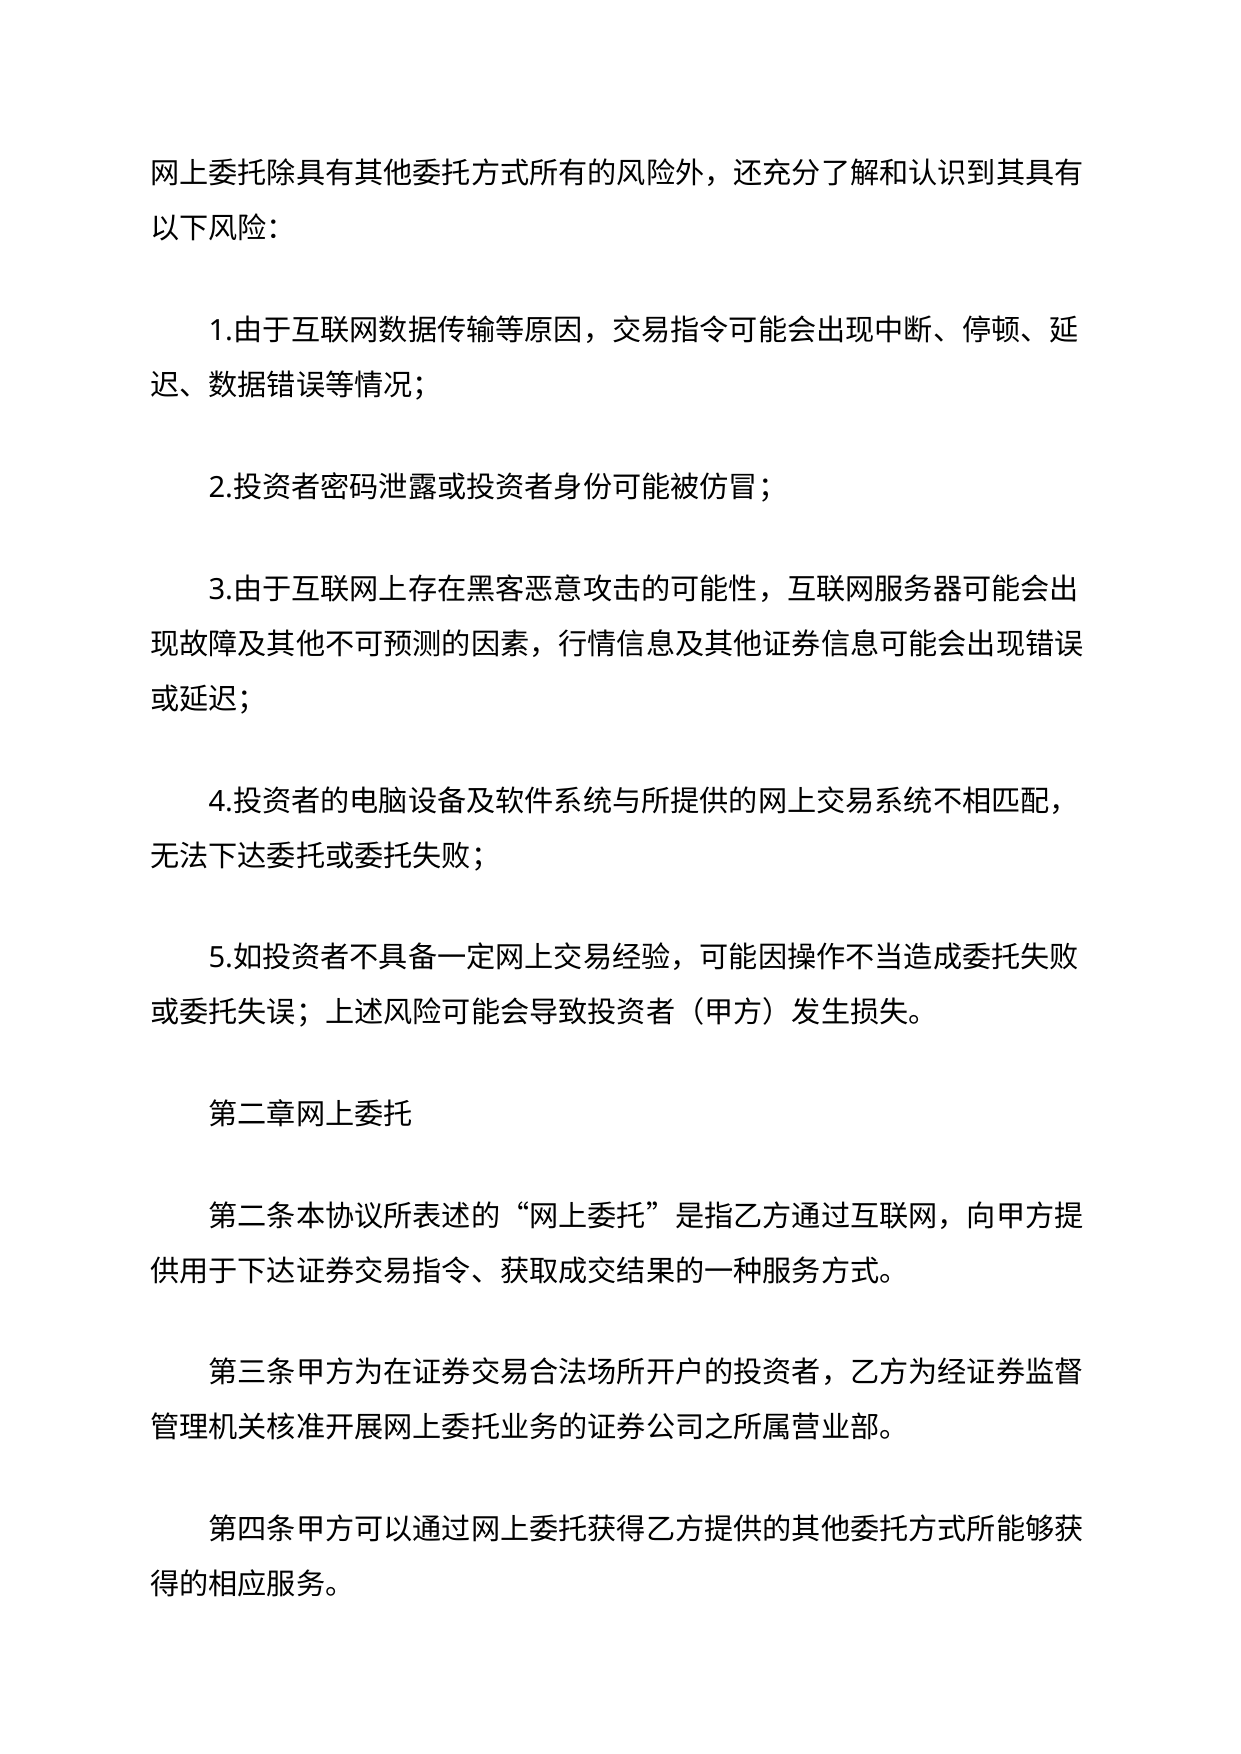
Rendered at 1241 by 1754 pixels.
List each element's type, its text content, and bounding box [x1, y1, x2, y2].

text 2.投资者密码泄露或投资者身份可能被仿冒； [150, 463, 1090, 506]
text 3.由于互联网上存在黑客恶意攻击的可能性，互联网服务器可能会出现故障及其他不可预测的因素，行情信息及其他证券信息可能会出现错误或延迟； [150, 565, 1090, 718]
text 第二章网上委托 [150, 1091, 1090, 1133]
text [150, 150, 1090, 247]
text 1.由于互联网数据传输等原因，交易指令可能会出现中断、停顿、延迟、数据错误等情况； [150, 307, 1090, 404]
text 第三条甲方为在证券交易合法场所开户的投资者，乙方为经证券监督管理机关核准开展网上委托业务的证券公司之所属营业部。 [150, 1349, 1090, 1446]
text 4.投资者的电脑设备及软件系统与所提供的网上交易系统不相匹配，无法下达委托或委托失败； [150, 777, 1090, 874]
text 第二条本协议所表述的“网上委托”是指乙方通过互联网，向甲方提供用于下达证券交易指令、获取成交结果的一种服务方式。 [150, 1192, 1090, 1289]
text 5.如投资者不具备一定网上交易经验，可能因操作不当造成委托失败或委托失误；上述风险可能会导致投资者（甲方）发生损失。 [150, 934, 1090, 1031]
text 第四条甲方可以通过网上委托获得乙方提供的其他委托方式所能够获得的相应服务。 [150, 1506, 1090, 1603]
